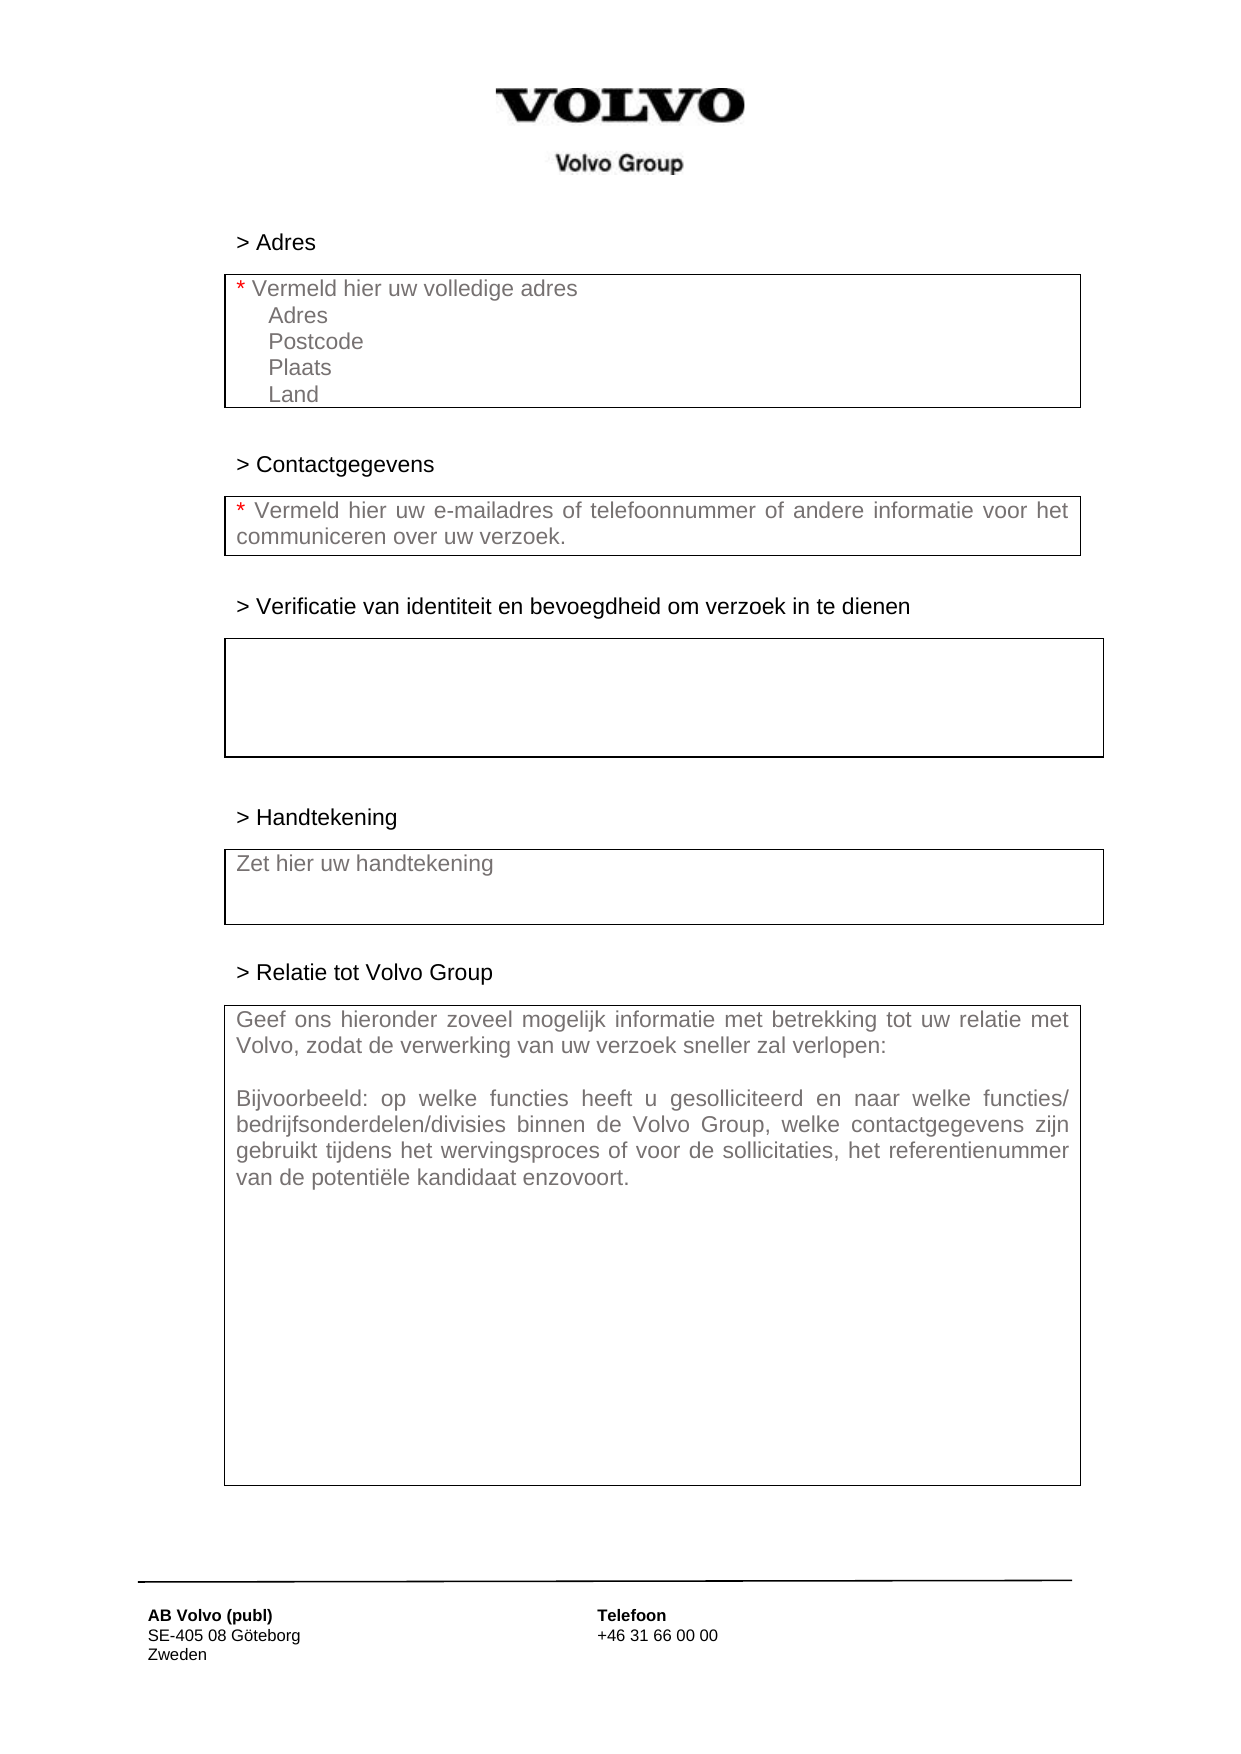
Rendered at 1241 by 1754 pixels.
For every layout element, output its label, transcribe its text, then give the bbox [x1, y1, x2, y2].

table_header * Vermeld hier uw e-mailadres of telefoonnummer of andere informatie voor het communiceren over uw verzoek. [226, 497, 1080, 555]
text > Adres [236, 229, 1093, 256]
text > Relatie tot Volvo Group [236, 959, 1093, 986]
text > Verificatie van identiteit en bevoegdheid om verzoek in te dienen [236, 593, 1093, 619]
table_header * Vermeld hier uw volledige adres Adres Postcode Plaats Land [226, 275, 1080, 407]
text > Contactgegevens [236, 451, 1093, 477]
picture [495, 88, 745, 175]
table_header Zet hier uw handtekening [226, 850, 1103, 924]
table_header [226, 639, 1103, 756]
table_header Geef ons hieronder zoveel mogelijk informatie met betrekking tot uw relatie met Volvo, zodat de verwerking van uw verzoek sneller zal verlopen: Bijvoorbeeld: op welke functies heeft u gesolliciteerd en naar welke functies/ bedrijfsonderdelen/divisies binnen de Volvo Group, welke contactgegevens zijn gebruikt tijdens het wervingsproces of voor de sollicitaties, het referentienummer van de potentiële kandidaat enzovoort. [225, 1006, 1080, 1485]
text > Handtekening [236, 804, 1093, 831]
